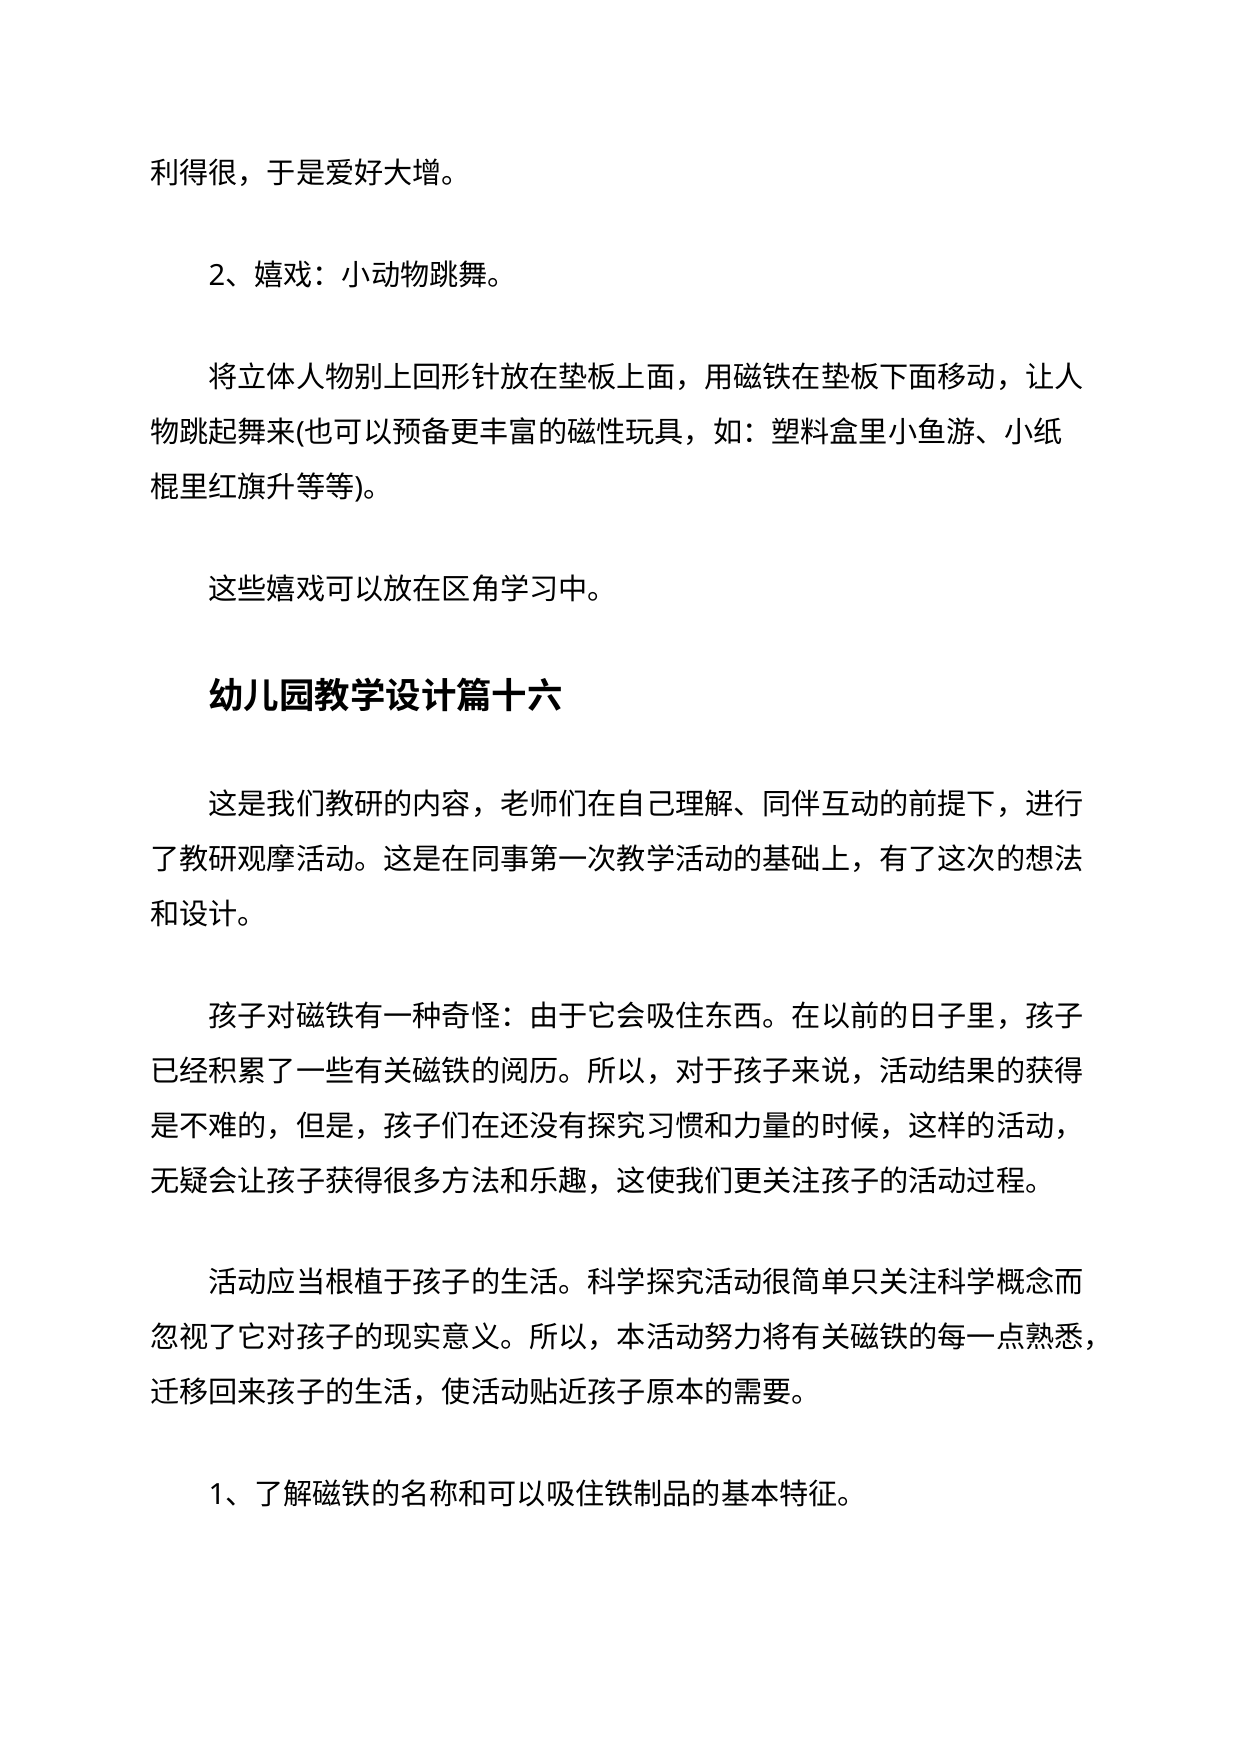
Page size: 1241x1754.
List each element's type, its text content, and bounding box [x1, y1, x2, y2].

text 幼儿园教学设计篇十六 [150, 667, 1090, 719]
text 孩子对磁铁有一种奇怪：由于它会吸住东西。在以前的日子里，孩子已经积累了一些有关磁铁的阅历。所以，对于孩子来说，活动结果的获得是不难的，但是，孩子们在还没有探究习惯和力量的时候，这样的活动，无疑会让孩子获得很多方法和乐趣，这使我们更关注孩子的活动过程。 [150, 992, 1090, 1199]
text 2、嬉戏：小动物跳舞。 [150, 252, 1090, 294]
text 活动应当根植于孩子的生活。科学探究活动很简单只关注科学概念而忽视了它对孩子的现实意义。所以，本活动努力将有关磁铁的每一点熟悉，迁移回来孩子的生活，使活动贴近孩子原本的需要。 [150, 1259, 1090, 1411]
text 1、了解磁铁的名称和可以吸住铁制品的基本特征。 [150, 1470, 1090, 1513]
text 将立体人物别上回形针放在垫板上面，用磁铁在垫板下面移动，让人物跳起舞来(也可以预备更丰富的磁性玩具，如：塑料盒里小鱼游、小纸棍里红旗升等等)。 [150, 354, 1090, 506]
text 这是我们教研的内容，老师们在自己理解、同伴互动的前提下，进行了教研观摩活动。这是在同事第一次教学活动的基础上，有了这次的想法和设计。 [150, 781, 1090, 933]
text 这些嬉戏可以放在区角学习中。 [150, 566, 1090, 608]
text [150, 150, 1090, 192]
